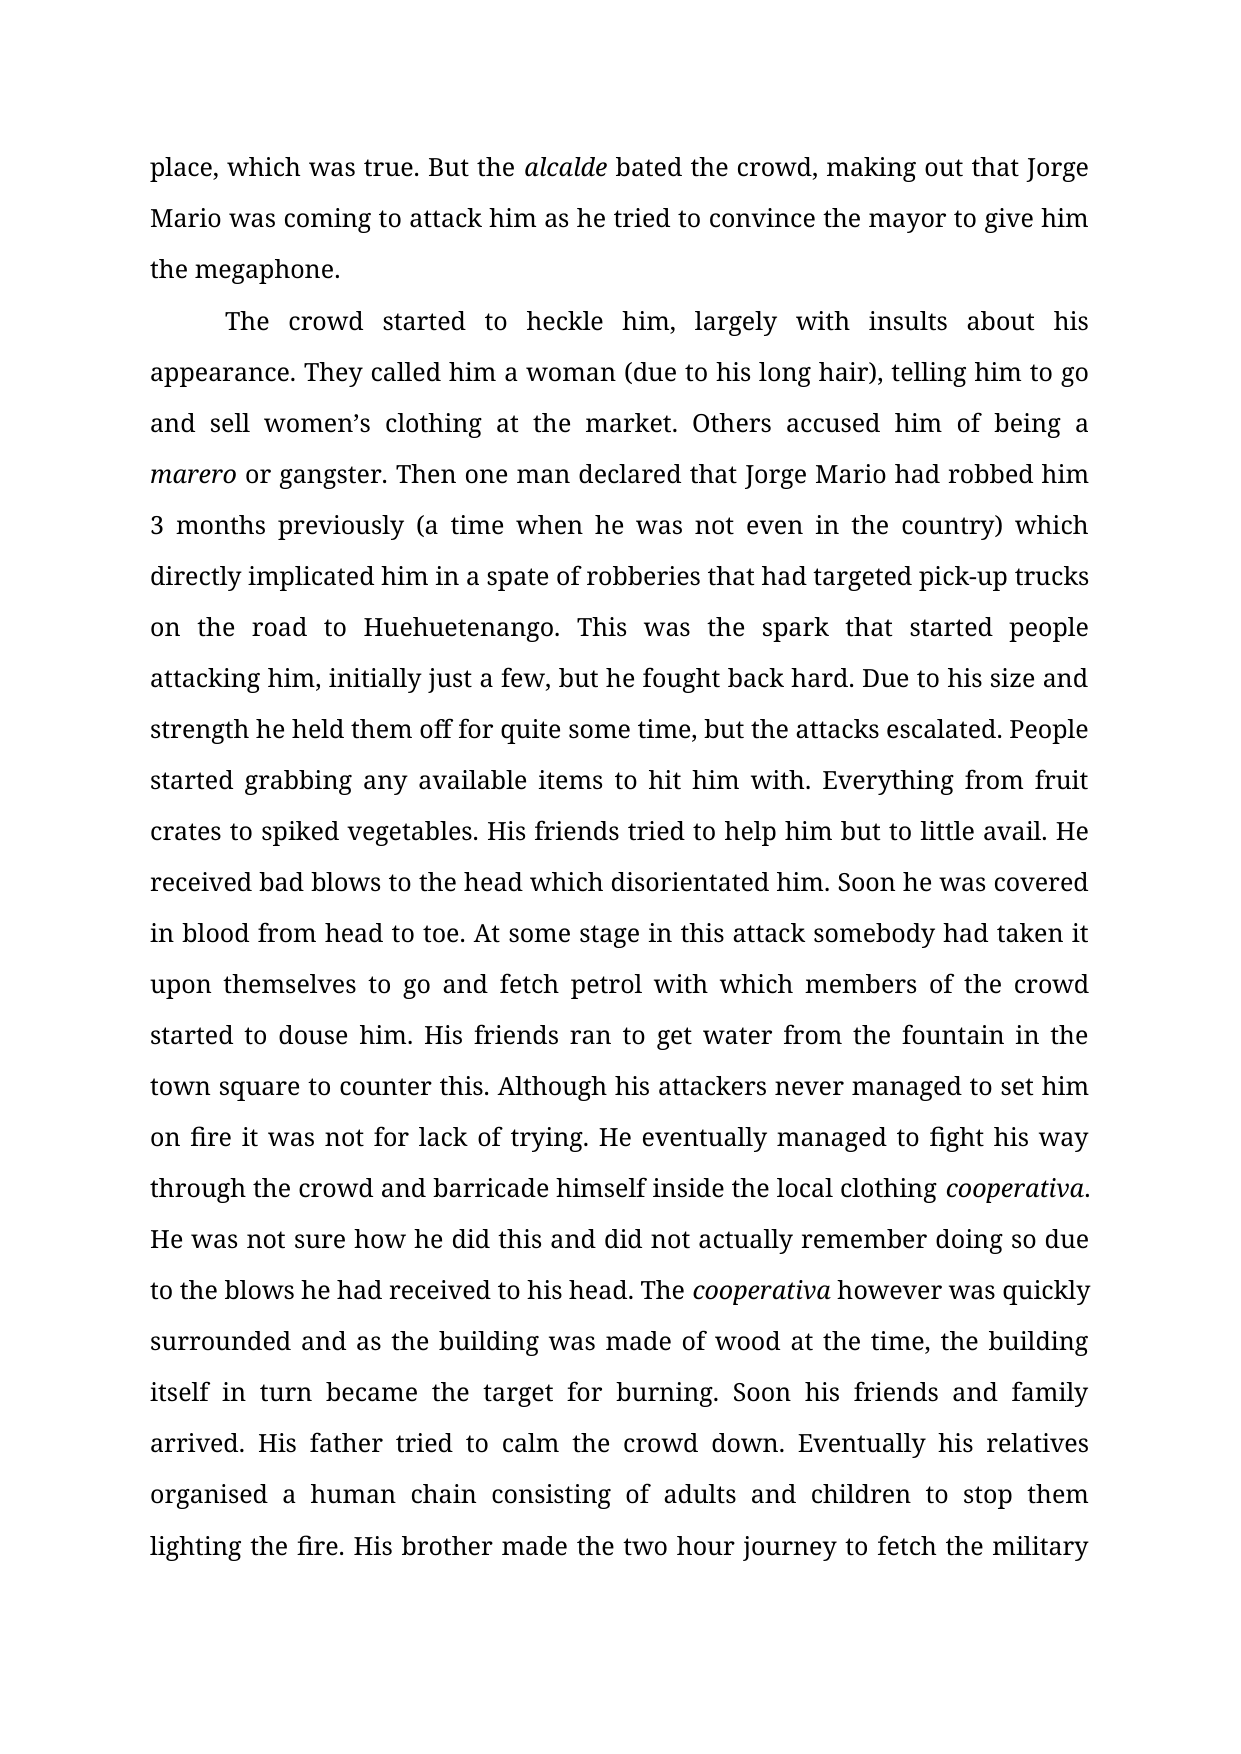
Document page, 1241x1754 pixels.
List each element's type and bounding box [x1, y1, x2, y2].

text [150, 303, 1090, 1562]
text [150, 150, 1090, 286]
